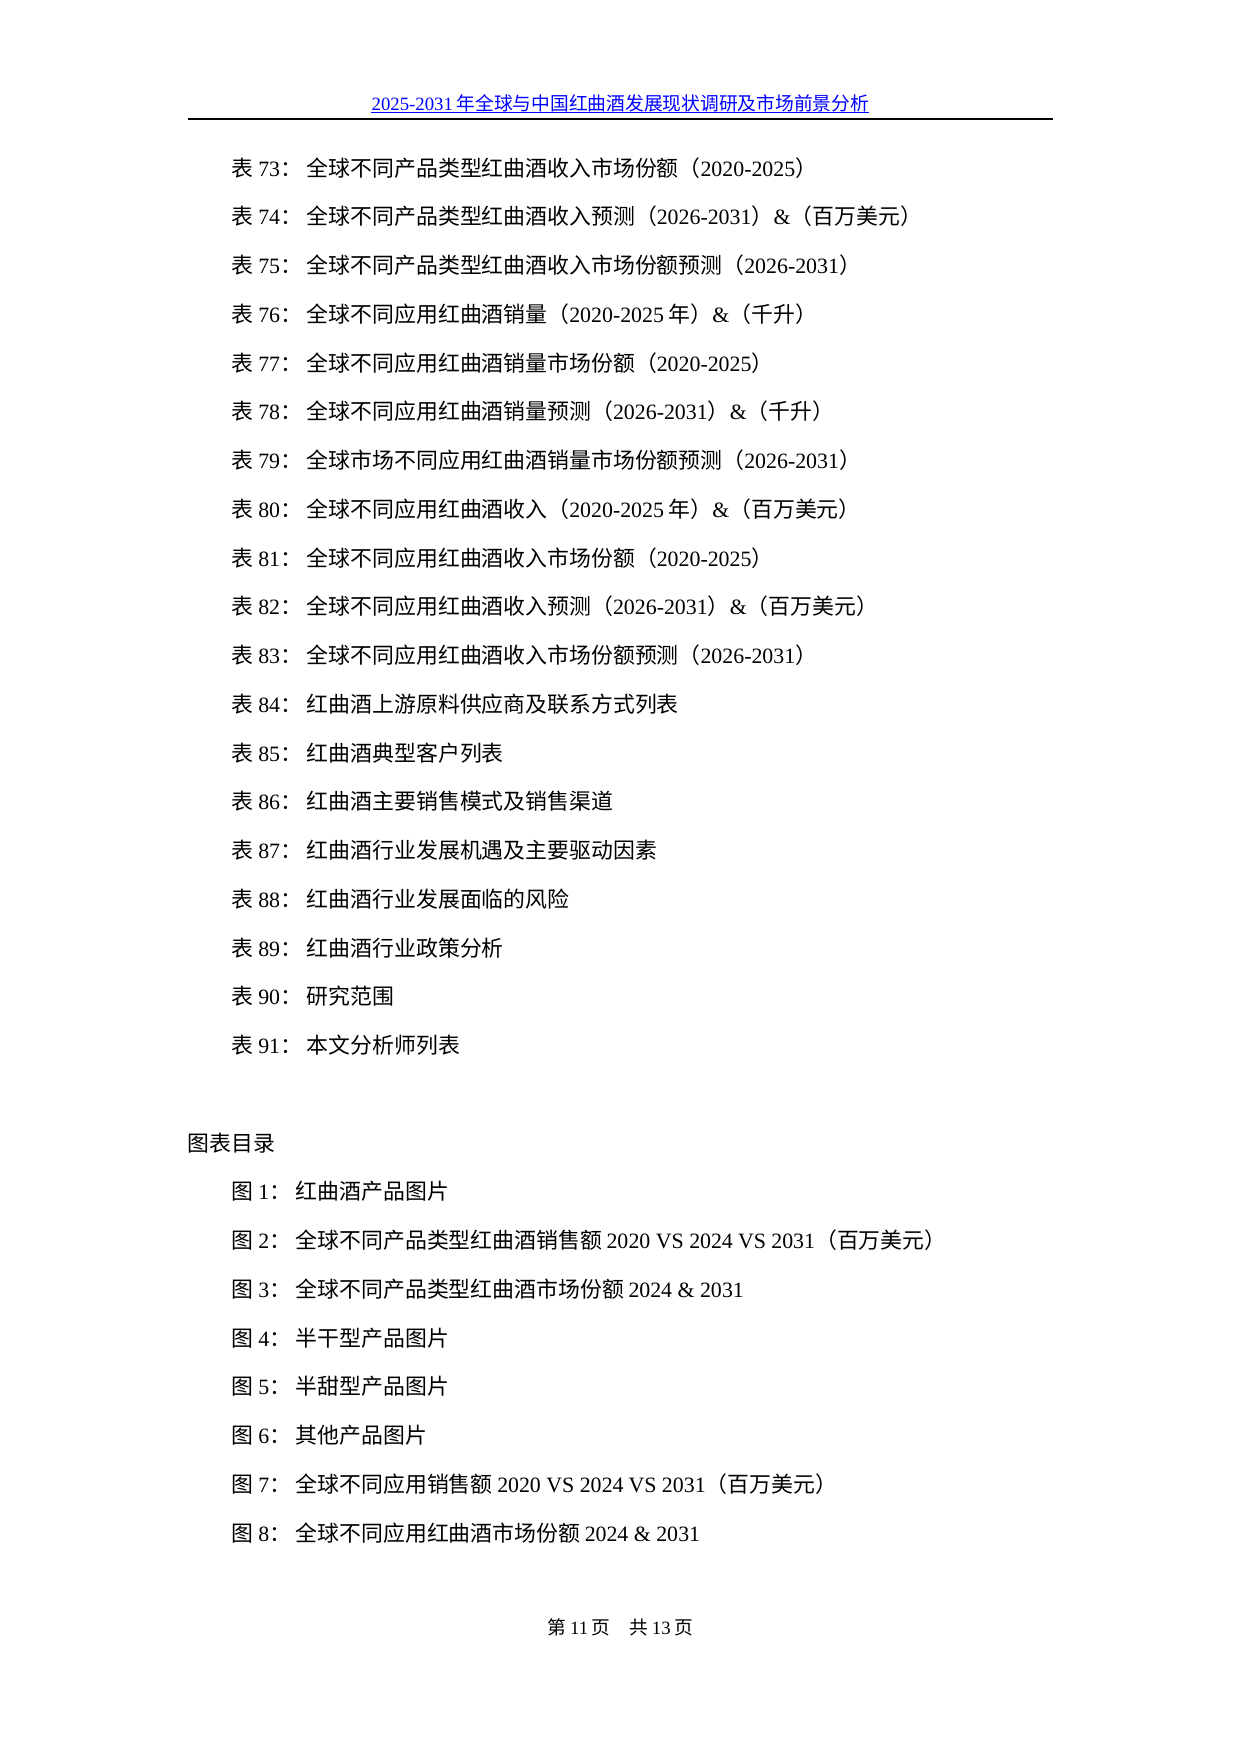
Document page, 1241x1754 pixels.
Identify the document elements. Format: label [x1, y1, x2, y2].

text [187, 150, 1053, 1548]
